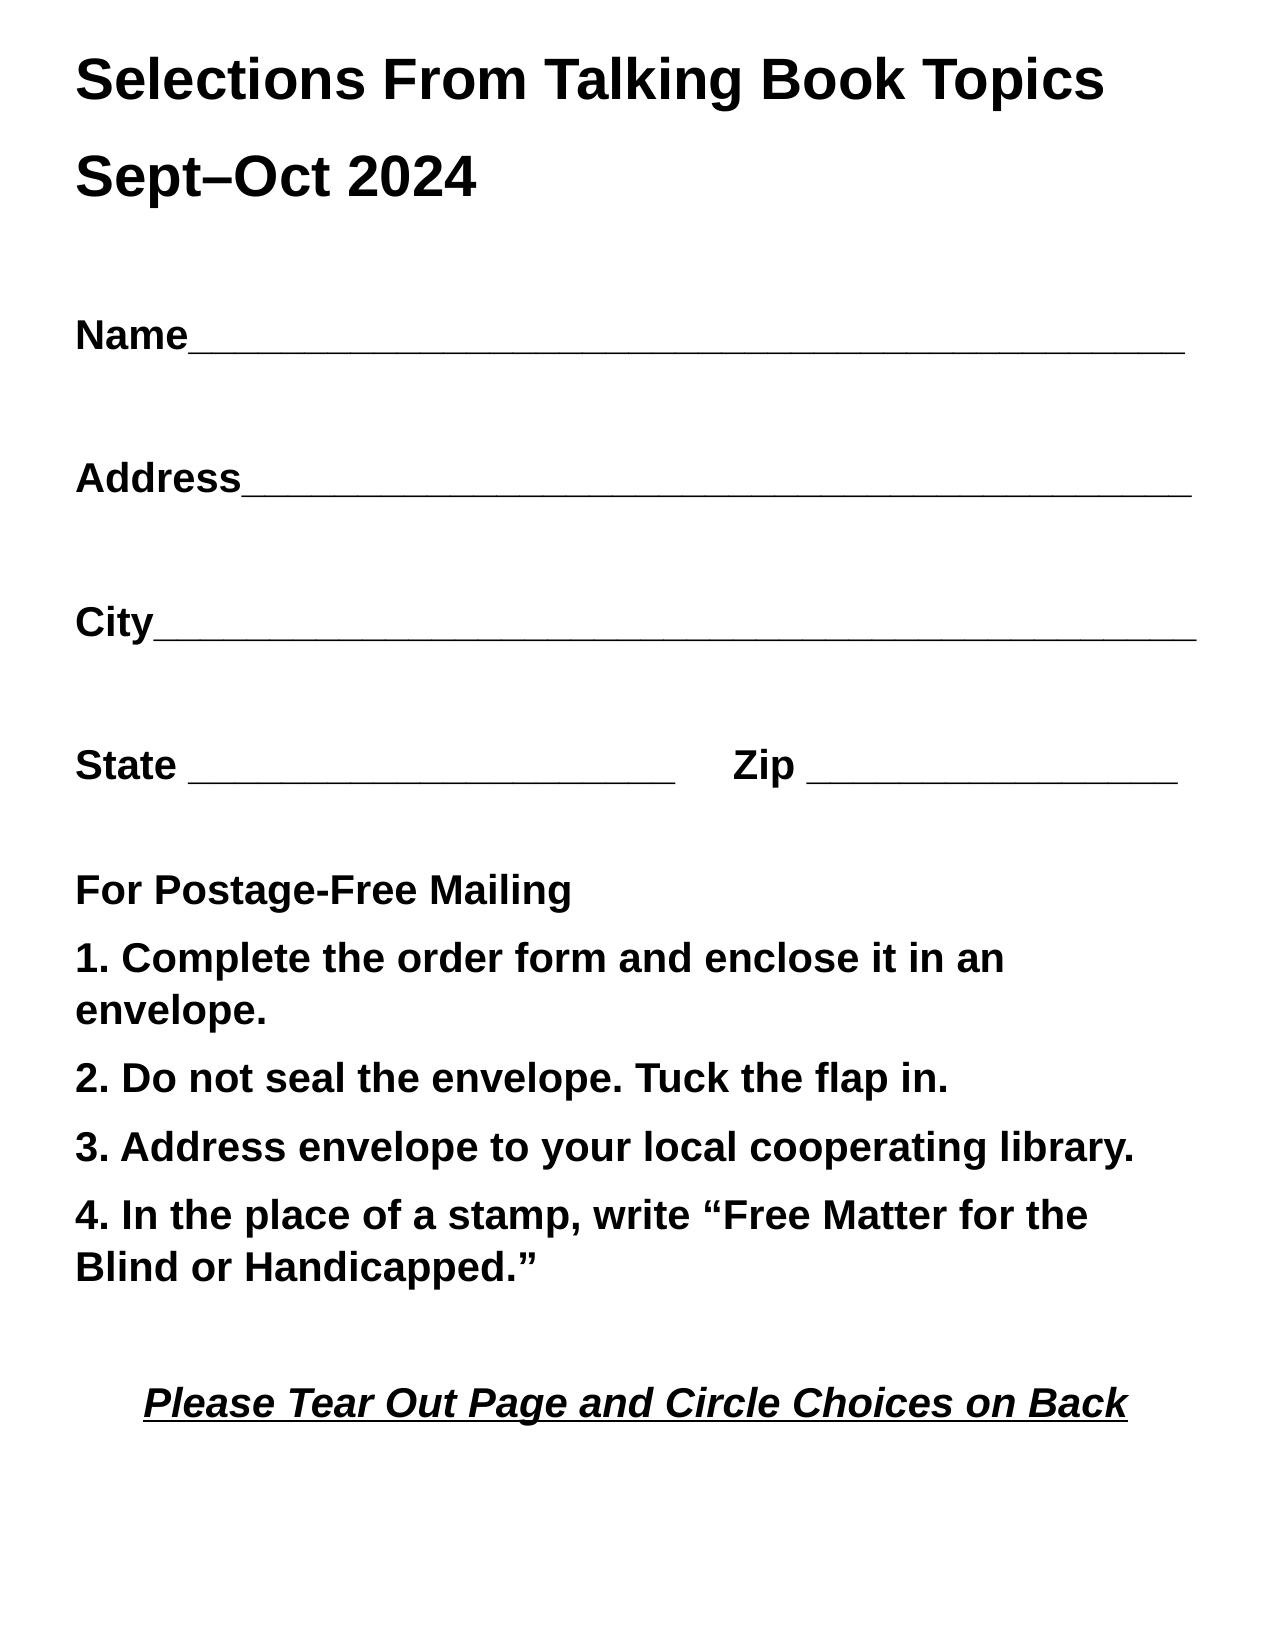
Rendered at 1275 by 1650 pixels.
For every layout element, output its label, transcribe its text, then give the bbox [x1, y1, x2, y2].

text Address_________________________________________ [75, 454, 1200, 502]
text For Postage-Free Mailing [75, 865, 1200, 913]
text 2. Do not seal the envelope. Tuck the flap in. [75, 1054, 1200, 1102]
text Sept–Oct 2024 [75, 141, 1200, 208]
text Selections From Talking Book Topics [75, 45, 1200, 112]
text 3. Address envelope to your local cooperating library. [75, 1122, 1200, 1170]
text 4. In the place of a stamp, write “Free Matter for the Blind or Handicapped.” [75, 1190, 1200, 1290]
text City_____________________________________________ [75, 597, 1200, 645]
text Name___________________________________________ [75, 310, 1200, 358]
text State _____________________ Zip ________________ [75, 741, 1200, 789]
text 1. Complete the order form and enclose it in an envelope. [75, 934, 1200, 1033]
text Please Tear Out Page and Circle Choices on Back [75, 1379, 1200, 1427]
